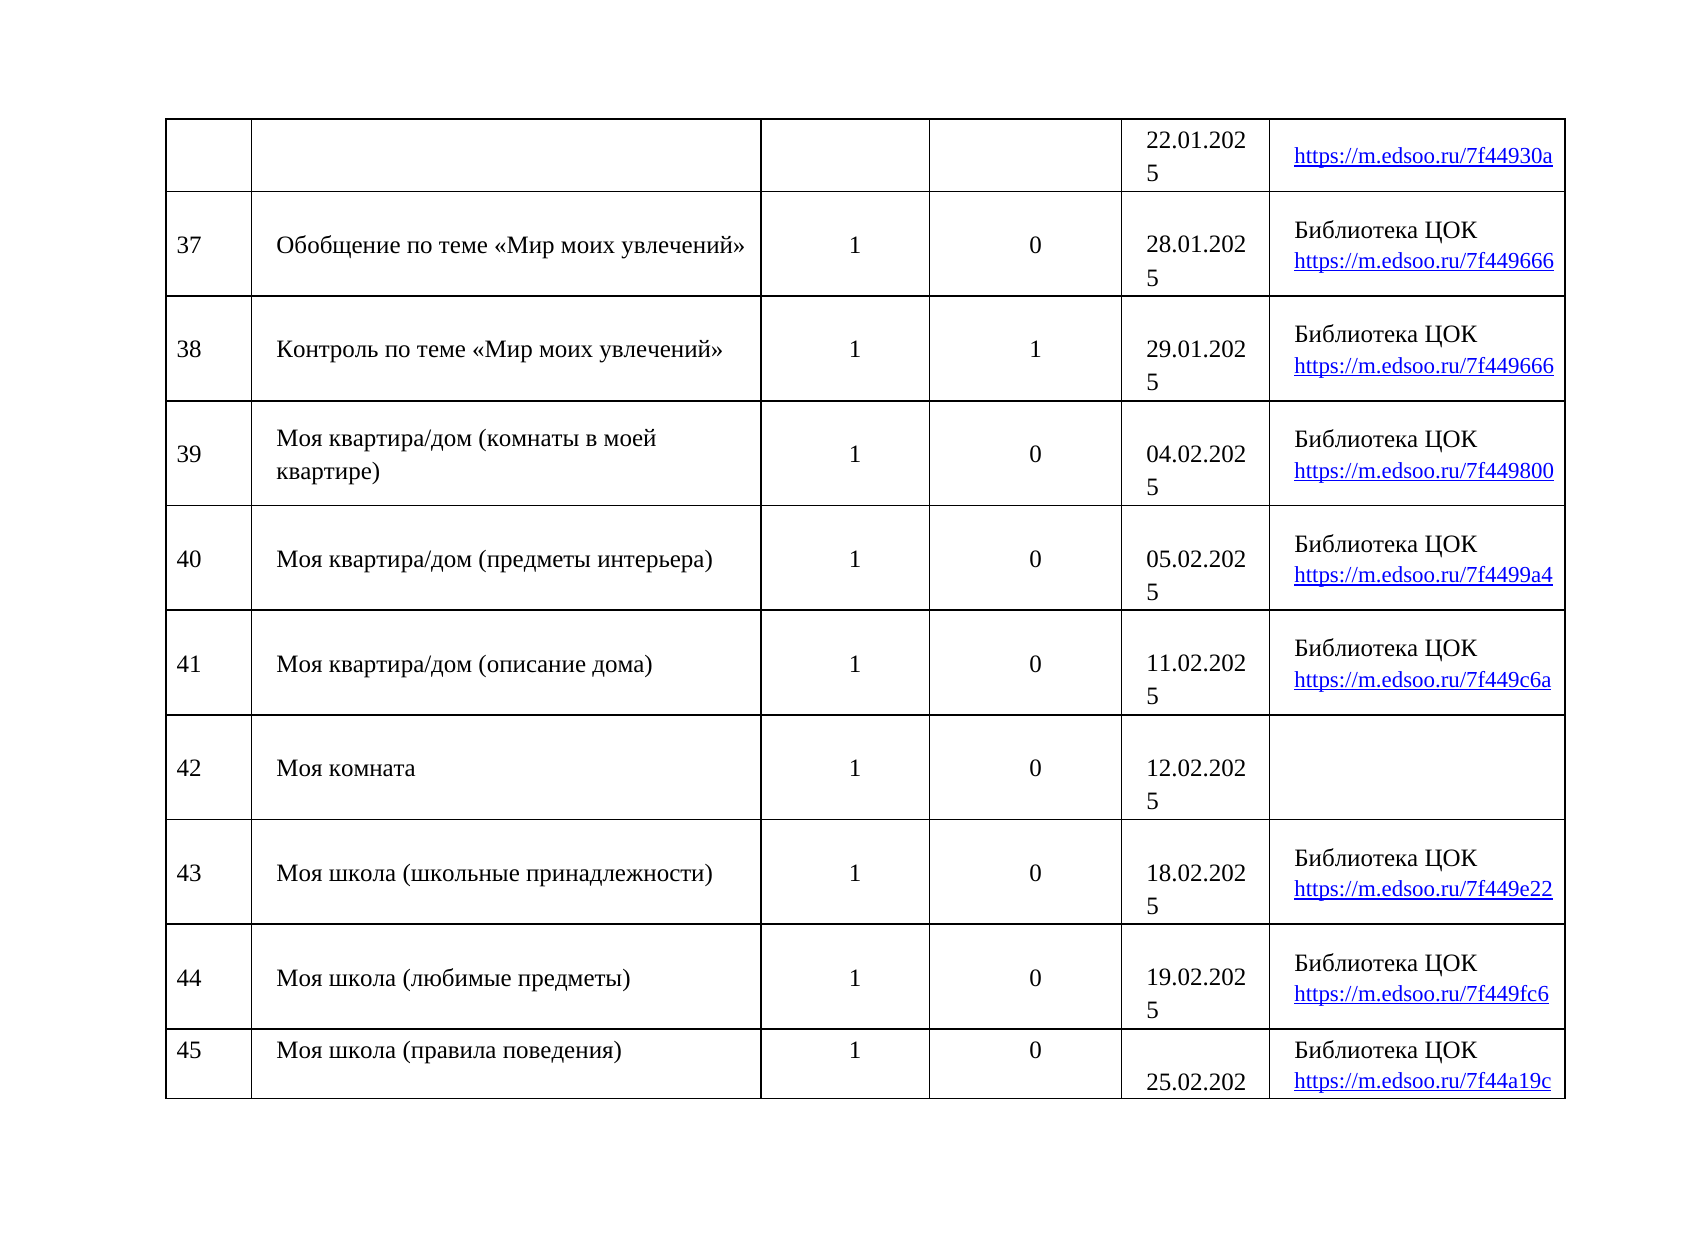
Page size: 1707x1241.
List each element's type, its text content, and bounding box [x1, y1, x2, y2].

table_cell 1 [762, 506, 929, 609]
table_cell 0 [930, 192, 1121, 295]
table_cell Библиотека ЦОК https://m.edsoo.ru/7f449fc6 [1270, 925, 1564, 1028]
table_cell Обобщение по теме «Мир моих увлечений» [252, 192, 760, 295]
table_cell 0 [930, 820, 1121, 923]
table_cell 05.02.2025 [1122, 506, 1269, 609]
table_cell Моя школа (любимые предметы) [252, 925, 760, 1028]
table_cell 1 [762, 611, 929, 714]
table_cell 25.02.2025 [1122, 1030, 1269, 1098]
table_cell [1270, 716, 1564, 819]
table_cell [1270, 120, 1564, 191]
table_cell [252, 1030, 760, 1098]
table_cell 1 [930, 297, 1121, 400]
table_cell 42 [167, 716, 251, 819]
table_cell Контроль по теме «Мир моих увлечений» [252, 297, 760, 400]
table_cell Библиотека ЦОК https://m.edsoo.ru/7f449666 [1270, 297, 1564, 400]
table_cell 1 [762, 402, 929, 504]
table_cell Библиотека ЦОК https://m.edsoo.ru/7f449666 [1270, 192, 1564, 295]
table_cell 39 [167, 402, 251, 504]
table_cell 0 [930, 716, 1121, 819]
table_cell 1 [762, 192, 929, 295]
table_cell 37 [167, 192, 251, 295]
table_cell 22.01.2025 [1122, 120, 1269, 191]
table_cell Моя квартира/дом (описание дома) [252, 611, 760, 714]
table_cell 04.02.2025 [1122, 402, 1269, 504]
table_cell 45 [167, 1030, 251, 1098]
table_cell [252, 120, 760, 191]
table_cell Библиотека ЦОК https://m.edsoo.ru/7f449e22 [1270, 820, 1564, 923]
table_cell 44 [167, 925, 251, 1028]
table_cell 0 [930, 120, 1121, 191]
table_cell Моя школа (школьные принадлежности) [252, 820, 760, 923]
table_cell 1 [762, 716, 929, 819]
table_cell Библиотека ЦОК https://m.edsoo.ru/7f449800 [1270, 402, 1564, 504]
table_cell 43 [167, 820, 251, 923]
table_cell 41 [167, 611, 251, 714]
table_cell Моя комната [252, 716, 760, 819]
table_cell 40 [167, 506, 251, 609]
table_cell 0 [930, 611, 1121, 714]
table_cell 0 [930, 506, 1121, 609]
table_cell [1270, 1030, 1564, 1098]
table_cell 1 [762, 925, 929, 1028]
table_cell 0 [930, 402, 1121, 504]
table_cell 1 [762, 1030, 929, 1098]
table_cell 19.02.2025 [1122, 925, 1269, 1028]
table_cell 0 [930, 1030, 1121, 1098]
table_cell Моя квартира/дом (комнаты в моей квартире) [252, 402, 760, 504]
table_cell 1 [762, 120, 929, 191]
table_cell 11.02.2025 [1122, 611, 1269, 714]
table_cell 28.01.2025 [1122, 192, 1269, 295]
table_cell Библиотека ЦОК https://m.edsoo.ru/7f4499a4 [1270, 506, 1564, 609]
table_cell 36 [167, 120, 251, 191]
table_cell 1 [762, 297, 929, 400]
table_cell 29.01.2025 [1122, 297, 1269, 400]
table_cell Библиотека ЦОК https://m.edsoo.ru/7f449c6a [1270, 611, 1564, 714]
table_cell 12.02.2025 [1122, 716, 1269, 819]
table_cell 18.02.2025 [1122, 820, 1269, 923]
table_cell Моя квартира/дом (предметы интерьера) [252, 506, 760, 609]
table_cell 1 [762, 820, 929, 923]
table_cell 0 [930, 925, 1121, 1028]
table_cell 38 [167, 297, 251, 400]
